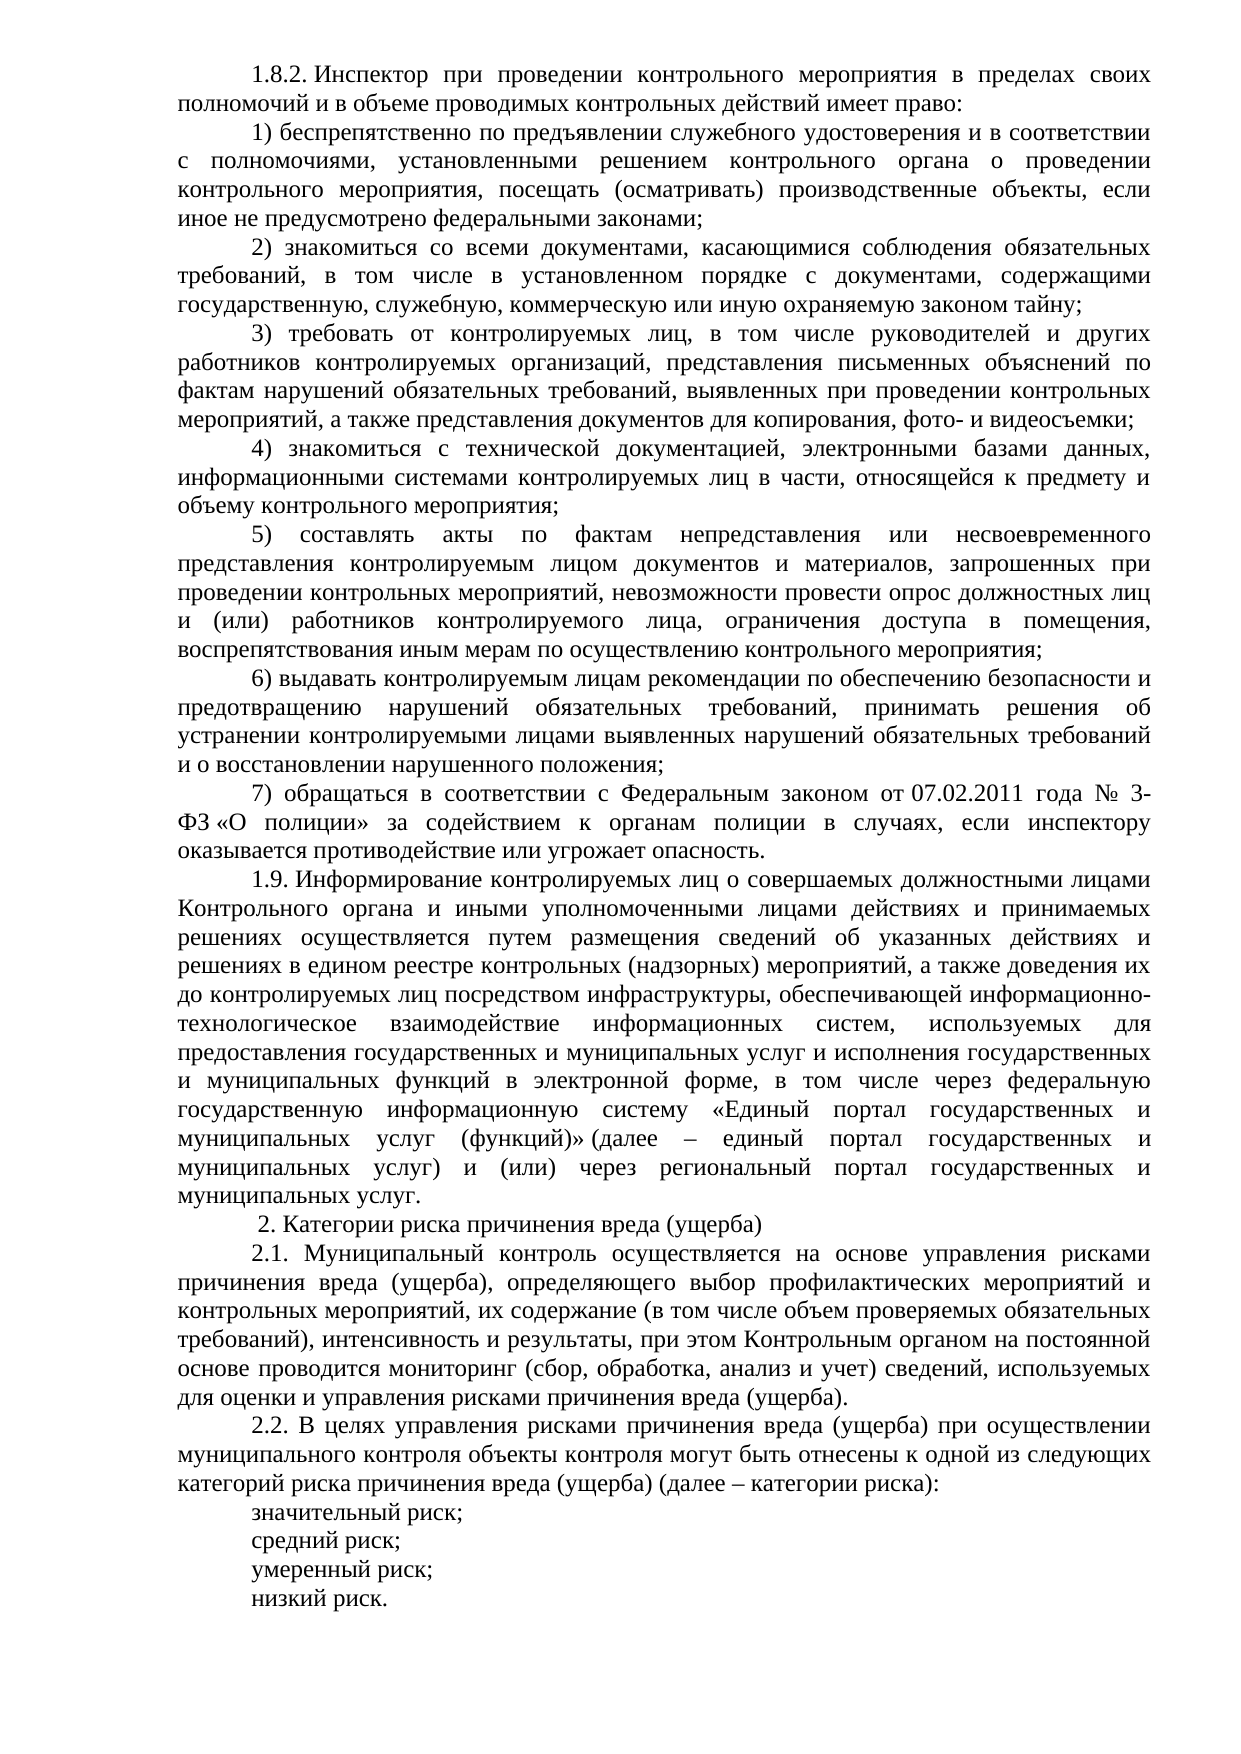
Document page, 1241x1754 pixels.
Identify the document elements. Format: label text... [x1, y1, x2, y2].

text 3) требовать от контролируемых лиц, в том числе руководителей и других работников контролируемых организаций, представления письменных объяснений по фактам нарушений обязательных требований, выявленных при проведении контрольных мероприятий, а также представления документов для копирования, фото- и видеосъемки; [177, 318, 1152, 433]
text 5) составлять акты по фактам непредставления или несвоевременного представления контролируемым лицом документов и материалов, запрошенных при проведении контрольных мероприятий, невозможности провести опрос должностных лиц и (или) работников контролируемого лица, ограничения доступа в помещения, воспрепятствования иным мерам по осуществлению контрольного мероприятия; [177, 519, 1152, 663]
text 1.9. Информирование контролируемых лиц о совершаемых должностными лицами Контрольного органа и иными уполномоченными лицами действиях и принимаемых решениях осуществляется путем размещения сведений об указанных действиях и решениях в едином реестре контрольных (надзорных) мероприятий, а также доведения их до контролируемых лиц посредством инфраструктуры, обеспечивающей информационно-технологическое взаимодействие информационных систем, используемых для предоставления государственных и муниципальных услуг и исполнения государственных и муниципальных функций в электронной форме, в том числе через федеральную государственную информационную систему «Единый портал государственных и муниципальных услуг (функций)» (далее – единый портал государственных и муниципальных услуг) и (или) через региональный портал государственных и муниципальных услуг. [177, 864, 1152, 1209]
text 2. Категории риска причинения вреда (ущерба) [177, 1209, 1152, 1238]
text 2.2. В целях управления рисками причинения вреда (ущерба) при осуществлении муниципального контроля объекты контроля могут быть отнесены к одной из следующих категорий риска причинения вреда (ущерба) (далее – категории риска): [177, 1410, 1152, 1497]
text 1.8.2. Инспектор при проведении контрольного мероприятия в пределах своих полномочий и в объеме проводимых контрольных действий имеет право: [177, 59, 1152, 117]
text значительный риск; [177, 1497, 1152, 1525]
text 4) знакомиться с технической документацией, электронными базами данных, информационными системами контролируемых лиц в части, относящейся к предмету и объему контрольного мероприятия; [177, 433, 1152, 519]
text 6) выдавать контролируемым лицам рекомендации по обеспечению безопасности и предотвращению нарушений обязательных требований, принимать решения об устранении контролируемыми лицами выявленных нарушений обязательных требований и о восстановлении нарушенного положения; [177, 663, 1152, 778]
text средний риск; [177, 1525, 1152, 1554]
text умеренный риск; [177, 1554, 1152, 1583]
text 2) знакомиться со всеми документами, касающимися соблюдения обязательных требований, в том числе в установленном порядке с документами, содержащими государственную, служебную, коммерческую или иную охраняемую законом тайну; [177, 232, 1152, 318]
text 2.1. Муниципальный контроль осуществляется на основе управления рисками причинения вреда (ущерба), определяющего выбор профилактических мероприятий и контрольных мероприятий, их содержание (в том числе объем проверяемых обязательных требований), интенсивность и результаты, при этом Контрольным органом на постоянной основе проводится мониторинг (сбор, обработка, анализ и учет) сведений, используемых для оценки и управления рисками причинения вреда (ущерба). [177, 1238, 1152, 1410]
text низкий риск. [177, 1583, 1152, 1612]
text 7) обращаться в соответствии с Федеральным законом от 07.02.2011 года № 3-ФЗ «О полиции» за содействием к органам полиции в случаях, если инспектору оказывается противодействие или угрожает опасность. [177, 778, 1152, 864]
text 1) беспрепятственно по предъявлении служебного удостоверения и в соответствии с полномочиями, установленными решением контрольного органа о проведении контрольного мероприятия, посещать (осматривать) производственные объекты, если иное не предусмотрено федеральными законами; [177, 117, 1152, 232]
